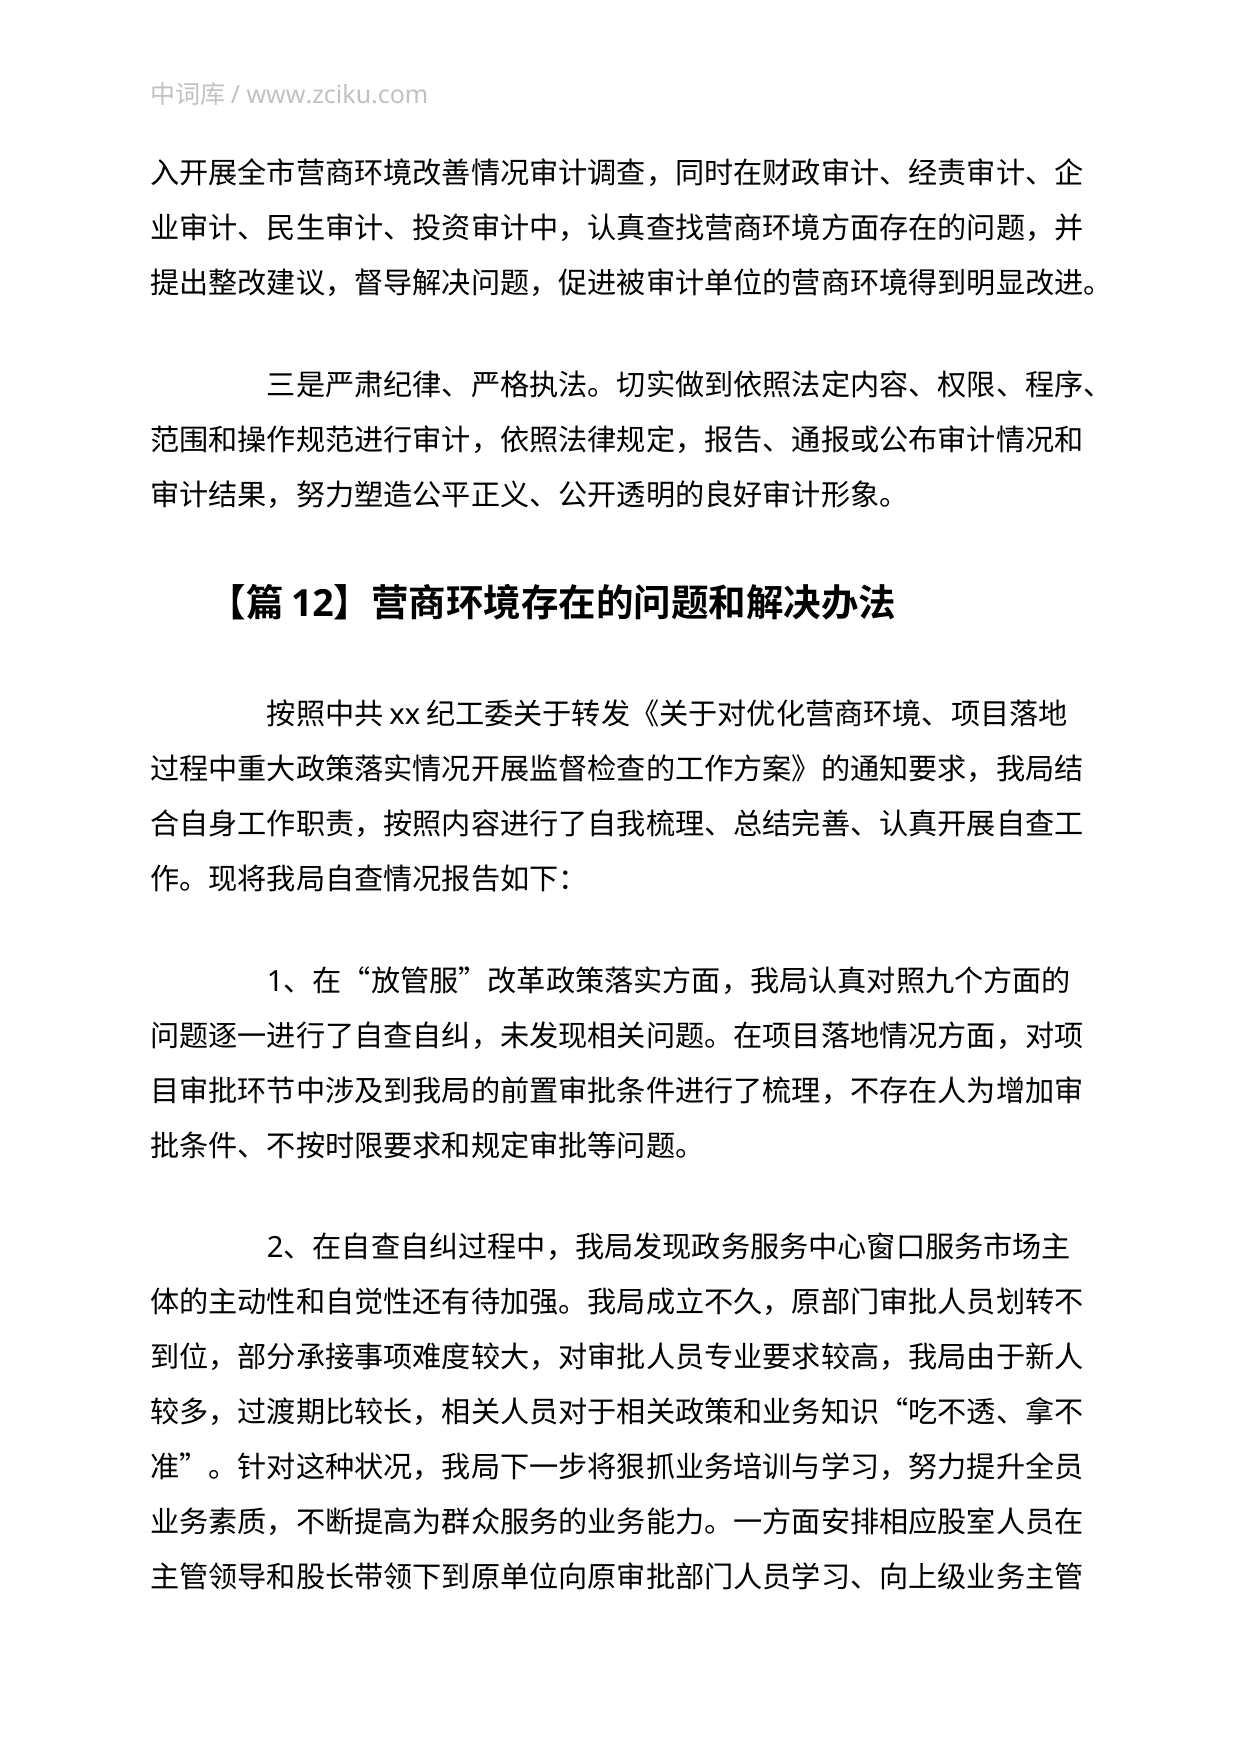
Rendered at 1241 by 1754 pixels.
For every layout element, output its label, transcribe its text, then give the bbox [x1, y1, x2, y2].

text 三是严肃纪律、严格执法。切实做到依照法定内容、权限、程序、范围和操作规范进行审计，依照法律规定，报告、通报或公布审计情况和审计结果，努力塑造公平正义、公开透明的良好审计形象。 [150, 362, 1090, 514]
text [150, 1224, 1090, 1596]
text 【篇12】营商环境存在的问题和解决办法 [150, 573, 1090, 628]
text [150, 150, 1090, 302]
text 按照中共xx纪工委关于转发《关于对优化营商环境、项目落地过程中重大政策落实情况开展监督检查的工作方案》的通知要求，我局结合自身工作职责，按照内容进行了自我梳理、总结完善、认真开展自查工作。现将我局自查情况报告如下： [150, 691, 1090, 898]
text 1、在“放管服”改革政策落实方面，我局认真对照九个方面的问题逐一进行了自查自纠，未发现相关问题。在项目落地情况方面，对项目审批环节中涉及到我局的前置审批条件进行了梳理，不存在人为增加审批条件、不按时限要求和规定审批等问题。 [150, 957, 1090, 1164]
